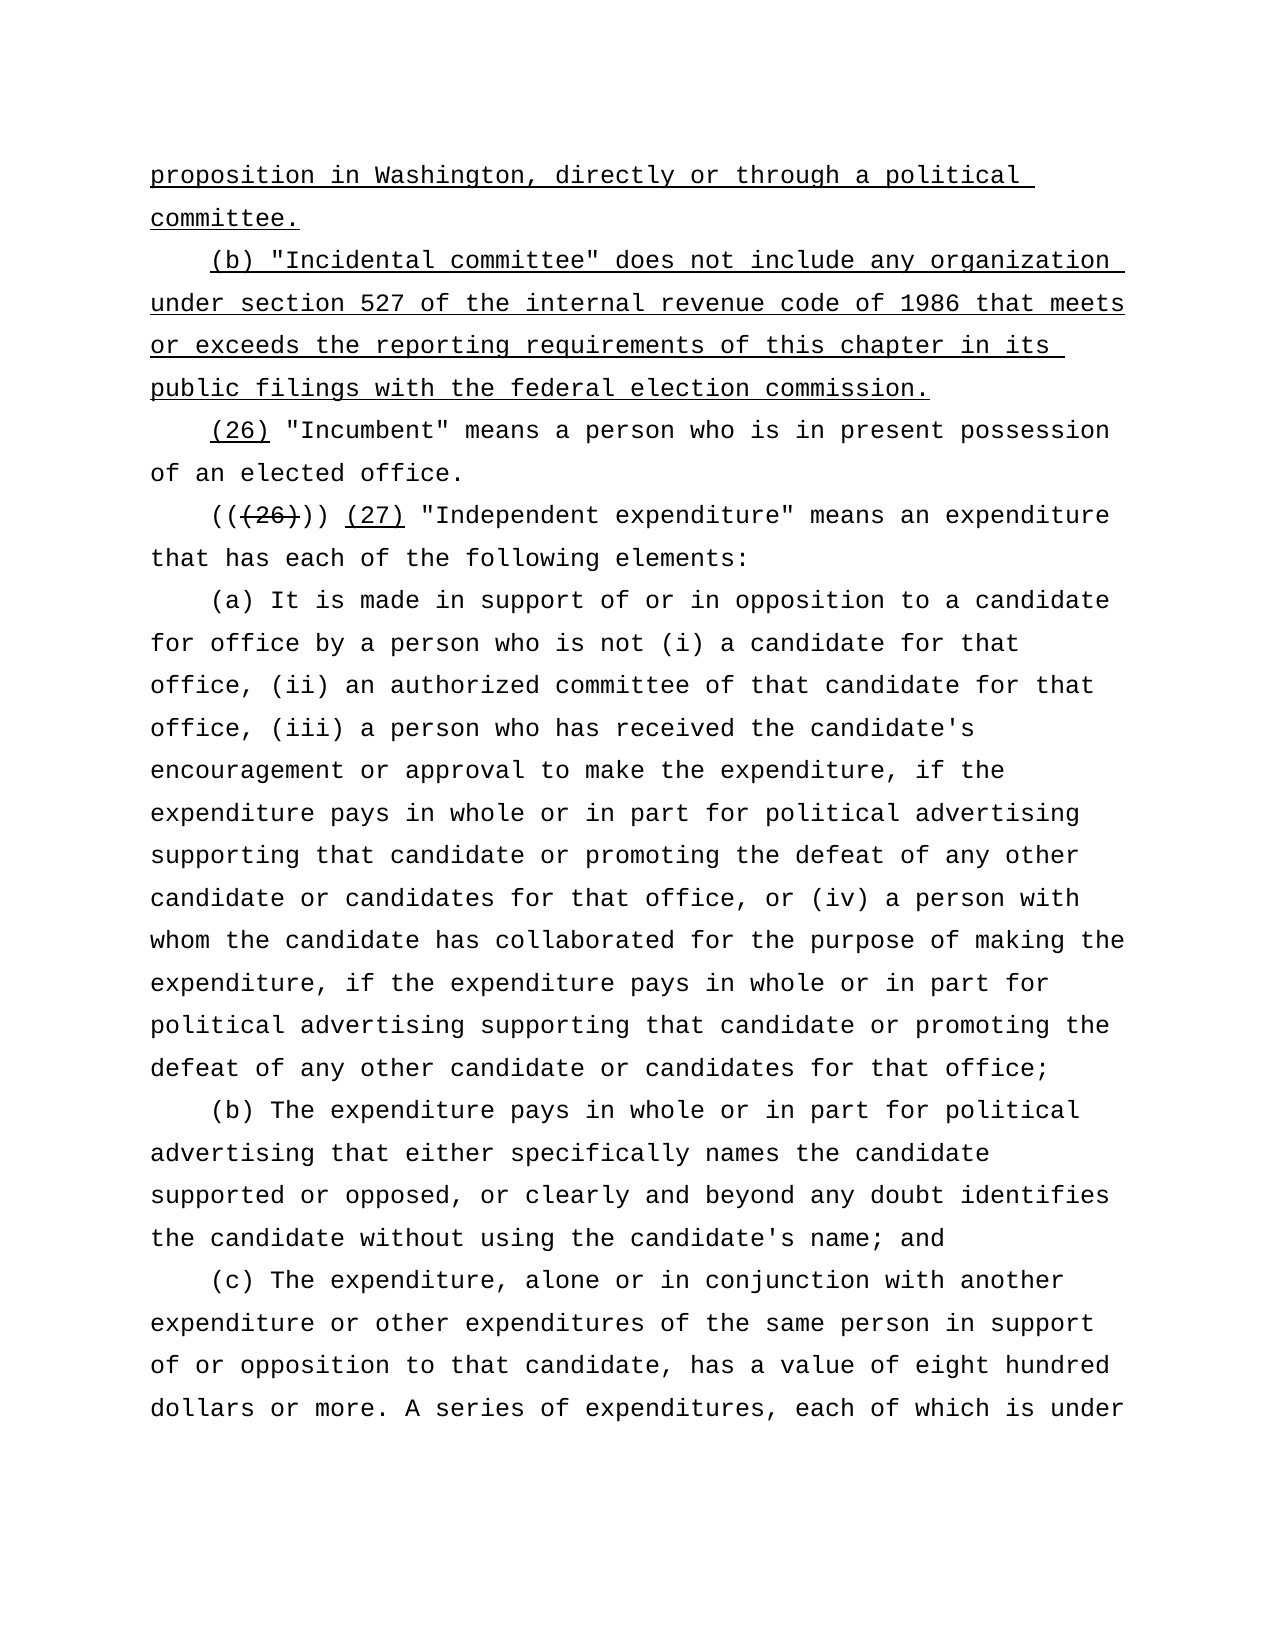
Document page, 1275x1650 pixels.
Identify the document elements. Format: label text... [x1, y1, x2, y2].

text (a) It is made in support of or in opposition to a candidate for office by a person who is not (i) a candidate for that office, (ii) an authorized committee of that candidate for that office, (iii) a person who has received the candidate's encouragement or approval to make the expenditure, if the expenditure pays in whole or in part for political advertising supporting that candidate or promoting the defeat of any other candidate or candidates for that office, or (iv) a person with whom the candidate has collaborated for the purpose of making the expenditure, if the expenditure pays in whole or in part for political advertising supporting that candidate or promoting the defeat of any other candidate or candidates for that office; [150, 575, 1125, 1085]
text (((26))) (27) "Independent expenditure" means an expenditure that has each of the following elements: [150, 490, 1125, 575]
text (b) "Incidental committee" does not include any organization under section 527 of the internal revenue code of 1986 that meets or exceeds the reporting requirements of this chapter in its public filings with the federal election commission. [150, 235, 1125, 314]
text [150, 150, 1125, 235]
text (b) The expenditure pays in whole or in part for political advertising that either specifically names the candidate supported or opposed, or clearly and beyond any doubt identifies the candidate without using the candidate's name; and [150, 1085, 1125, 1255]
text (b) "Incidental committee" does not include any organization under section 527 of the internal revenue code of 1986 that meets or exceeds the reporting requirements of this chapter in its public filings with the federal election commission. [150, 315, 1125, 405]
text (26) "Incumbent" means a person who is in present possession of an elected office. [150, 405, 1125, 490]
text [150, 1255, 1125, 1425]
